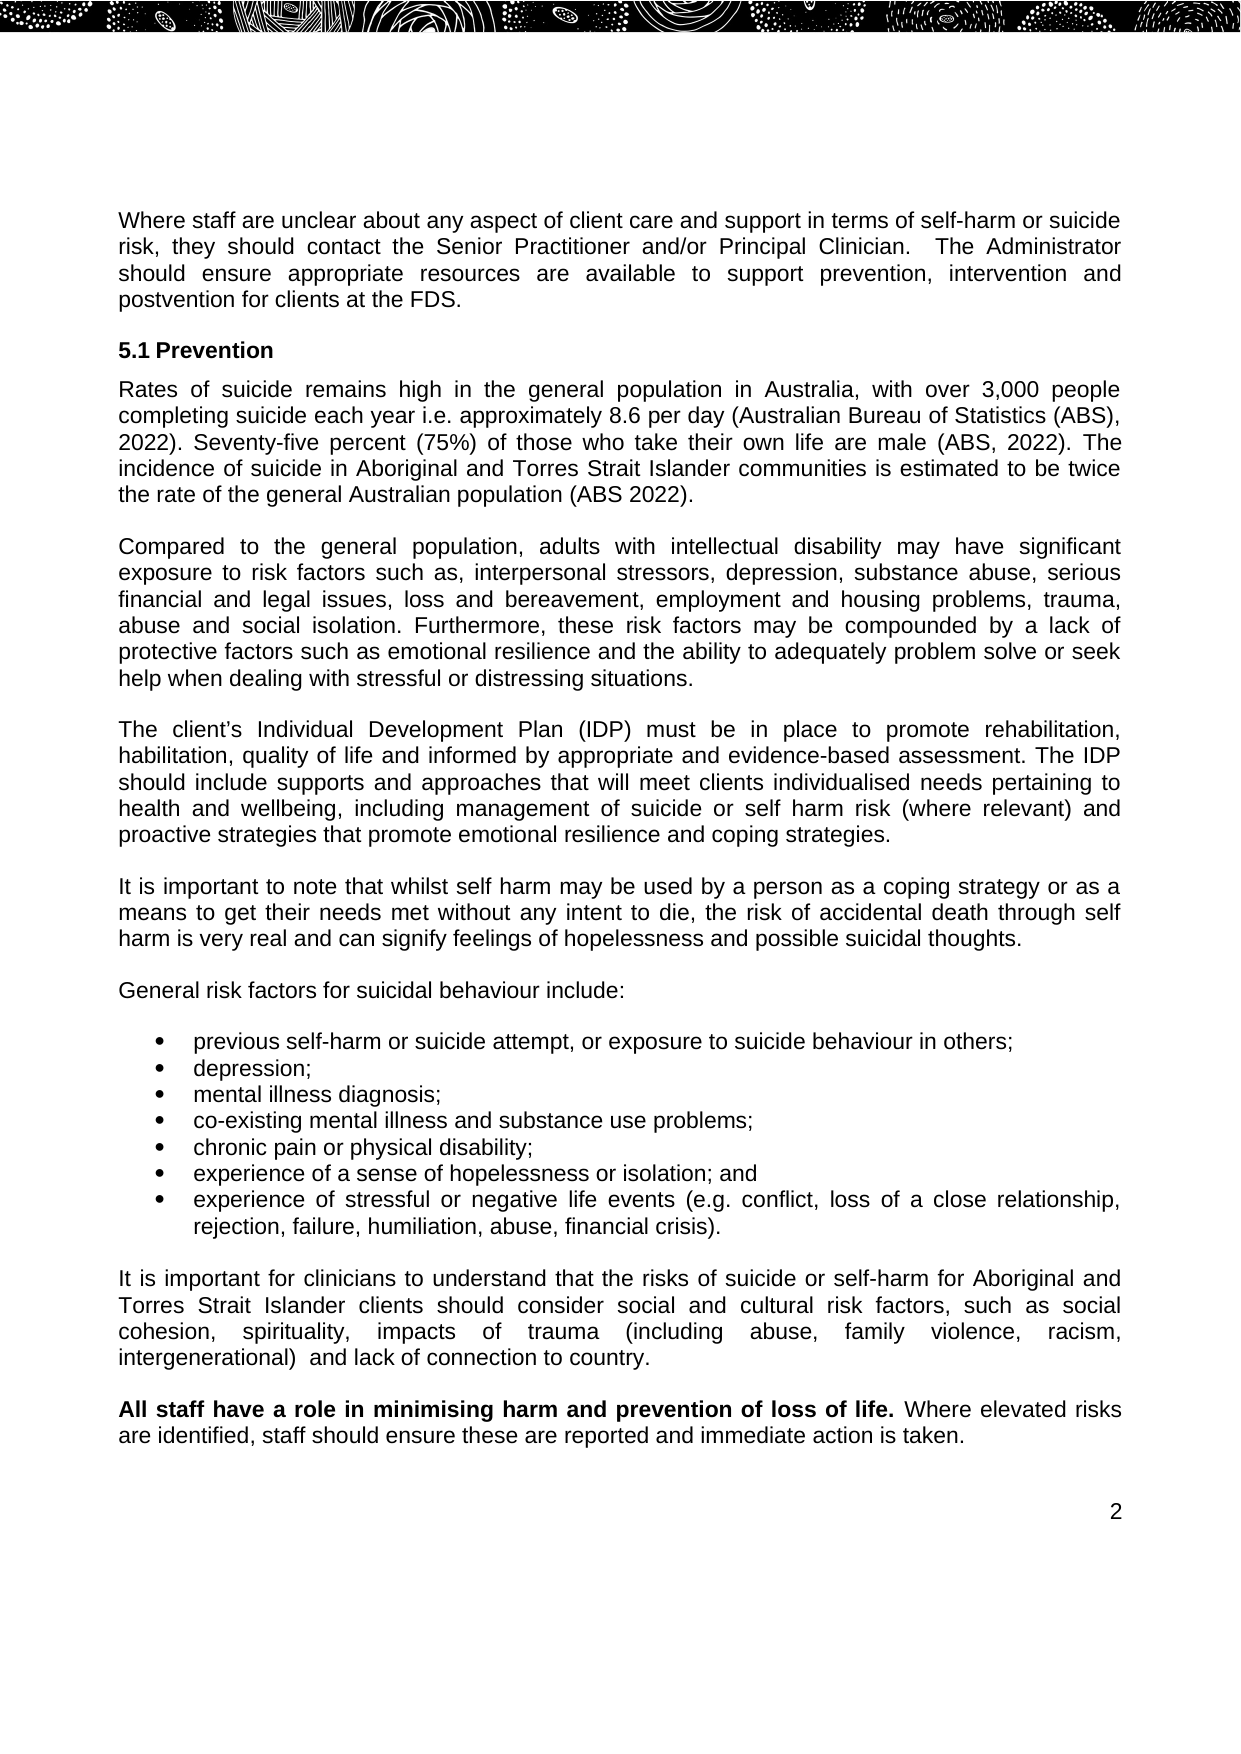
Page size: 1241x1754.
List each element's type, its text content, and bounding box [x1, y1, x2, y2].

text General risk factors for suicidal behaviour include: [118, 977, 1122, 1003]
text Compared to the general population, adults with intellectual disability may have significant exposure to risk factors such as, interpersonal stressors, depression, substance abuse, serious financial and legal issues, loss and bereavement, employment and housing problems, trauma, abuse and social isolation. Furthermore, these risk factors may be compounded by a lack of protective factors such as emotional resilience and the ability to adequately problem solve or seek help when dealing with stressful or distressing situations. [118, 533, 1122, 691]
list chronic pain or physical disability; [156, 1133, 1122, 1160]
text It is important to note that whilst self harm may be used by a person as a coping strategy or as a means to get their needs met without any intent to die, the risk of accidental death through self harm is very real and can signify feelings of hopelessness and possible suicidal thoughts. [118, 873, 1122, 952]
picture [0, 1, 1241, 1754]
text All staff have a role in minimising harm and prevention of loss of life. Where elevated risks are identified, staff should ensure these are reported and immediate action is taken. [118, 1396, 1122, 1448]
list co-existing mental illness and substance use problems; [156, 1107, 1122, 1133]
list previous self-harm or suicide attempt, or exposure to suicide behaviour in others; [156, 1028, 1122, 1054]
text It is important for clinicians to understand that the risks of suicide or self-harm for Aboriginal and Torres Strait Islander clients should consider social and cultural risk factors, such as social cohesion, spirituality, impacts of trauma (including abuse, family violence, racism, intergenerational) and lack of connection to country. [118, 1265, 1122, 1371]
list experience of a sense of hopelessness or isolation; and [156, 1160, 1122, 1186]
subtitle Prevention [118, 337, 1122, 363]
text Where staff are unclear about any aspect of client care and support in terms of self-harm or suicide risk, they should contact the Senior Practitioner and/or Principal Clinician. The Administrator should ensure appropriate resources are available to support prevention, intervention and postvention for clients at the FDS. [118, 207, 1122, 312]
text The client’s Individual Development Plan (IDP) must be in place to promote rehabilitation, habilitation, quality of life and informed by appropriate and evidence-based assessment. The IDP should include supports and approaches that will meet clients individualised needs pertaining to health and wellbeing, including management of suicide or self harm risk (where relevant) and proactive strategies that promote emotional resilience and coping strategies. [118, 716, 1122, 848]
list experience of stressful or negative life events (e.g. conflict, loss of a close relationship, rejection, failure, humiliation, abuse, financial crisis). [156, 1186, 1122, 1239]
list depression; [156, 1054, 1122, 1081]
text Rates of suicide remains high in the general population in Australia, with over 3,000 people completing suicide each year i.e. approximately 8.6 per day (Australian Bureau of Statistics (ABS), 2022). Seventy-five percent (75%) of those who take their own life are male (ABS, 2022). The incidence of suicide in Aboriginal and Torres Strait Islander communities is estimated to be twice the rate of the general Australian population (ABS 2022). [118, 376, 1122, 508]
list mental illness diagnosis; [156, 1081, 1122, 1107]
